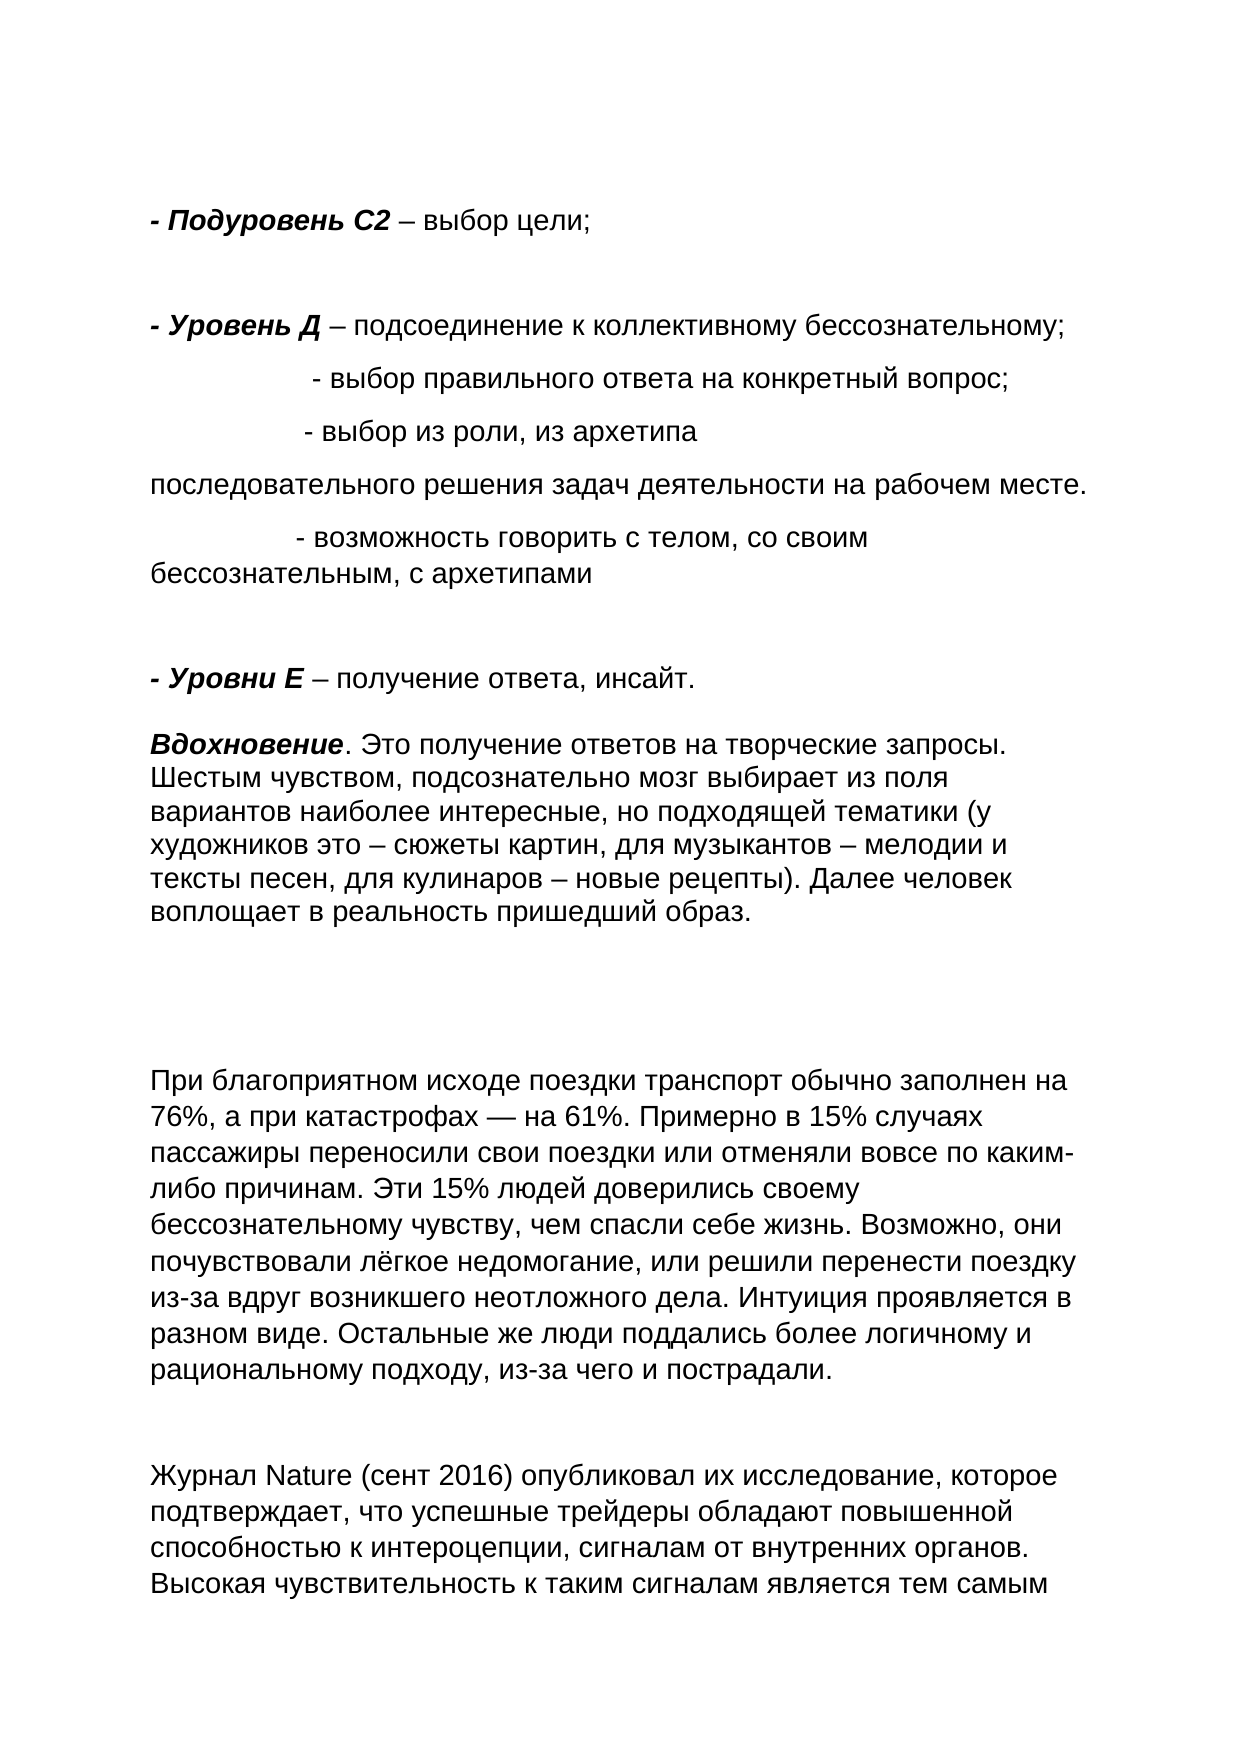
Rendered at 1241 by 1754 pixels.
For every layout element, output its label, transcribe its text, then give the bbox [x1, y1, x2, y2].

text - выбор из роли, из архетипа [150, 414, 1090, 448]
text - выбор правильного ответа на конкретный вопрос; [150, 361, 1090, 395]
text - Уровни Е – получение ответа, инсайт. [150, 661, 1090, 695]
text - Подуровень С2 – выбор цели; [150, 203, 1090, 236]
text При благоприятном исходе поездки транспорт обычно заполнен на 76%, а при катастрофах — на 61%. Примерно в 15% случаях пассажиры переносили свои поездки или отменяли вовсе по каким-либо причинам. Эти 15% людей доверились своему бессознательному чувству, чем спасли себе жизнь. Возможно, они почувствовали лёгкое недомогание, или решили перенести поездку из-за вдруг возникшего неотложного дела. Интуиция проявляется в разном виде. Остальные же люди поддались более логичному и рациональному подходу, из-за чего и пострадали. [150, 1063, 1090, 1386]
text - возможность говорить с телом, со своим бессознательным, с архетипами [150, 520, 1090, 589]
text последовательного решения задач деятельности на рабочем месте. [150, 467, 1090, 500]
text - Уровень Д – подсоединение к коллективному бессознательному; [150, 308, 1090, 342]
text Вдохновение. Это получение ответов на творческие запросы. Шестым чувством, подсознательно мозг выбирает из поля вариантов наиболее интересные, но подходящей тематики (у художников это – сюжеты картин, для музыкантов – мелодии и тексты песен, для кулинаров – новые рецепты). Далее человек воплощает в реальность пришедший образ. [150, 727, 1090, 928]
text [150, 1458, 1090, 1599]
